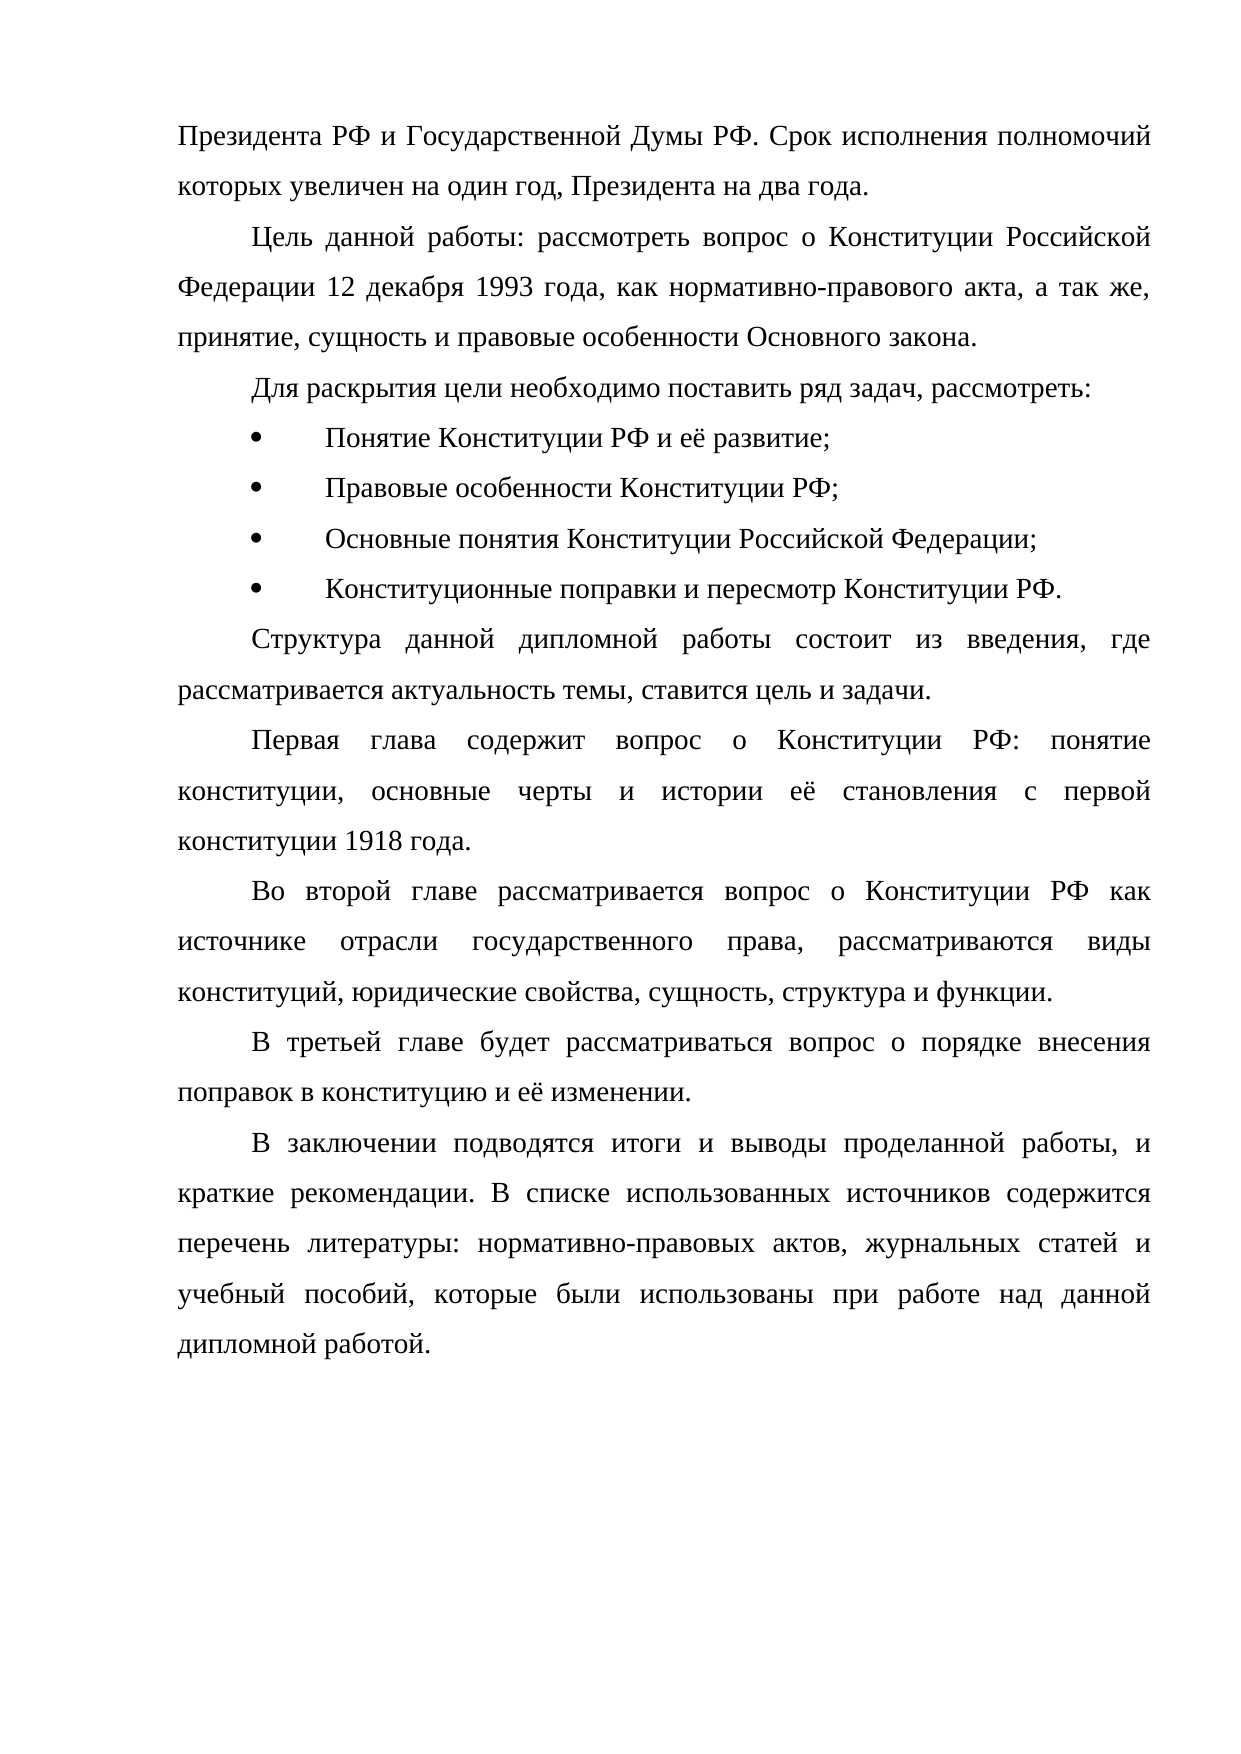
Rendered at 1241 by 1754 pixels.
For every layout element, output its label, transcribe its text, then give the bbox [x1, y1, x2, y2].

list Конституционные поправки и пересмотр Конституции РФ. [177, 571, 1152, 605]
list Основные понятия Конституции Российской Федерации; [177, 521, 1152, 554]
list Понятие Конституции РФ и её развитие; [177, 420, 1152, 454]
text В третьей главе будет рассматриваться вопрос о порядке внесения поправок в конституцию и её изменении. [177, 1024, 1152, 1108]
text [177, 118, 1152, 202]
text Первая глава содержит вопрос о Конституции РФ: понятие конституции, основные черты и истории её становления с первой конституции 1918 года. [177, 722, 1152, 856]
text Структура данной дипломной работы состоит из введения, где рассматривается актуальность темы, ставится цель и задачи. [177, 622, 1152, 706]
text Для раскрытия цели необходимо поставить ряд задач, рассмотреть: [177, 370, 1152, 403]
text В заключении подводятся итоги и выводы проделанной работы, и краткие рекомендации. В списке использованных источников содержится перечень литературы: нормативно-правовых актов, журнальных статей и учебный пособий, которые были использованы при работе над данной дипломной работой. [177, 1125, 1152, 1359]
text Цель данной работы: рассмотреть вопрос о Конституции Российской Федерации 12 декабря 1993 года, как нормативно-правового акта, а так же, принятие, сущность и правовые особенности Основного закона. [177, 219, 1152, 353]
list Правовые особенности Конституции РФ; [177, 470, 1152, 504]
text Во второй главе рассматривается вопрос о Конституции РФ как источнике отрасли государственного права, рассматриваются виды конституций, юридические свойства, сущность, структура и функции. [177, 873, 1152, 1007]
